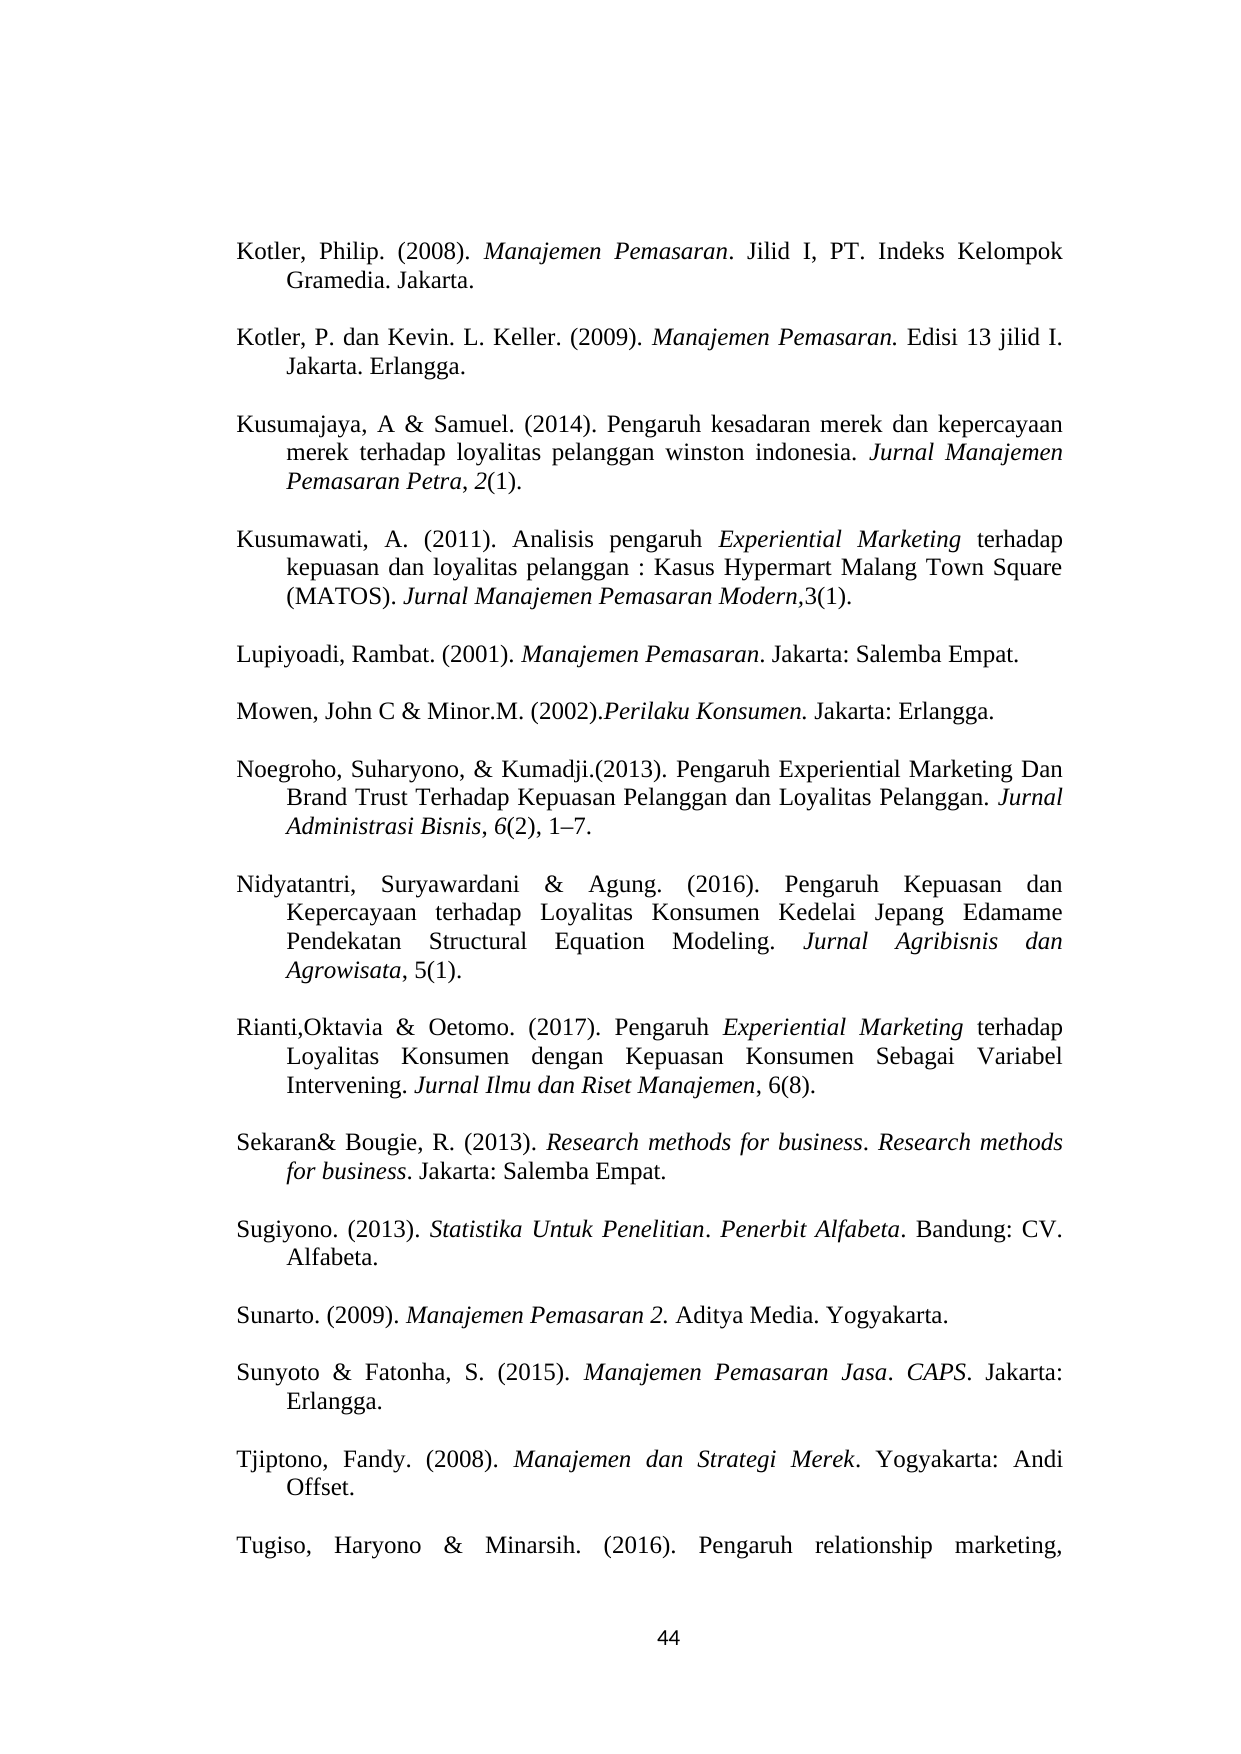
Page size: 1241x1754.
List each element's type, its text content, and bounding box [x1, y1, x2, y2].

text Noegroho, Suharyono, & Kumadji.(2013). Pengaruh Experiential Marketing Dan Brand Trust Terhadap Kepuasan Pelanggan dan Loyalitas Pelanggan. Jurnal Administrasi Bisnis, 6(2), 1–7. [236, 754, 1063, 840]
text Kusumajaya, A & Samuel. (2014). Pengaruh kesadaran merek dan kepercayaan merek terhadap loyalitas pelanggan winston indonesia. Jurnal Manajemen Pemasaran Petra, 2(1). [236, 409, 1063, 495]
text Lupiyoadi, Rambat. (2001). Manajemen Pemasaran. Jakarta: Salemba Empat. [236, 639, 1063, 667]
text Sunyoto & Fatonha, S. (2015). Manajemen Pemasaran Jasa. CAPS. Jakarta: Erlangga. [236, 1357, 1063, 1415]
text Kusumawati, A. (2011). Analisis pengaruh Experiential Marketing terhadap kepuasan dan loyalitas pelanggan : Kasus Hypermart Malang Town Square (MATOS). Jurnal Manajemen Pemasaran Modern,3(1). [236, 524, 1063, 610]
text Rianti,Oktavia & Oetomo. (2017). Pengaruh Experiential Marketing terhadap Loyalitas Konsumen dengan Kepuasan Konsumen Sebagai Variabel Intervening. Jurnal Ilmu dan Riset Manajemen, 6(8). [236, 1012, 1063, 1099]
text Sekaran& Bougie, R. (2013). Research methods for business. Research methods for business. Jakarta: Salemba Empat. [236, 1127, 1063, 1185]
text Kotler, Philip. (2008). Manajemen Pemasaran. Jilid I, PT. Indeks Kelompok Gramedia. Jakarta. [236, 236, 1063, 294]
text Mowen, John C & Minor.M. (2002).Perilaku Konsumen. Jakarta: Erlangga. [236, 696, 1063, 725]
text Tjiptono, Fandy. (2008). Manajemen dan Strategi Merek. Yogyakarta: Andi Offset. [236, 1444, 1063, 1501]
text Sunarto. (2009). Manajemen Pemasaran 2. Aditya Media. Yogyakarta. [236, 1300, 1063, 1329]
text Kotler, P. dan Kevin. L. Keller. (2009). Manajemen Pemasaran. Edisi 13 jilid I. Jakarta. Erlangga. [236, 322, 1063, 380]
text Sugiyono. (2013). Statistika Untuk Penelitian. Penerbit Alfabeta. Bandung: CV. Alfabeta. [236, 1214, 1063, 1271]
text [236, 1530, 1063, 1559]
text Nidyatantri, Suryawardani & Agung. (2016). Pengaruh Kepuasan dan Kepercayaan terhadap Loyalitas Konsumen Kedelai Jepang Edamame Pendekatan Structural Equation Modeling. Jurnal Agribisnis dan Agrowisata, 5(1). [236, 869, 1063, 984]
